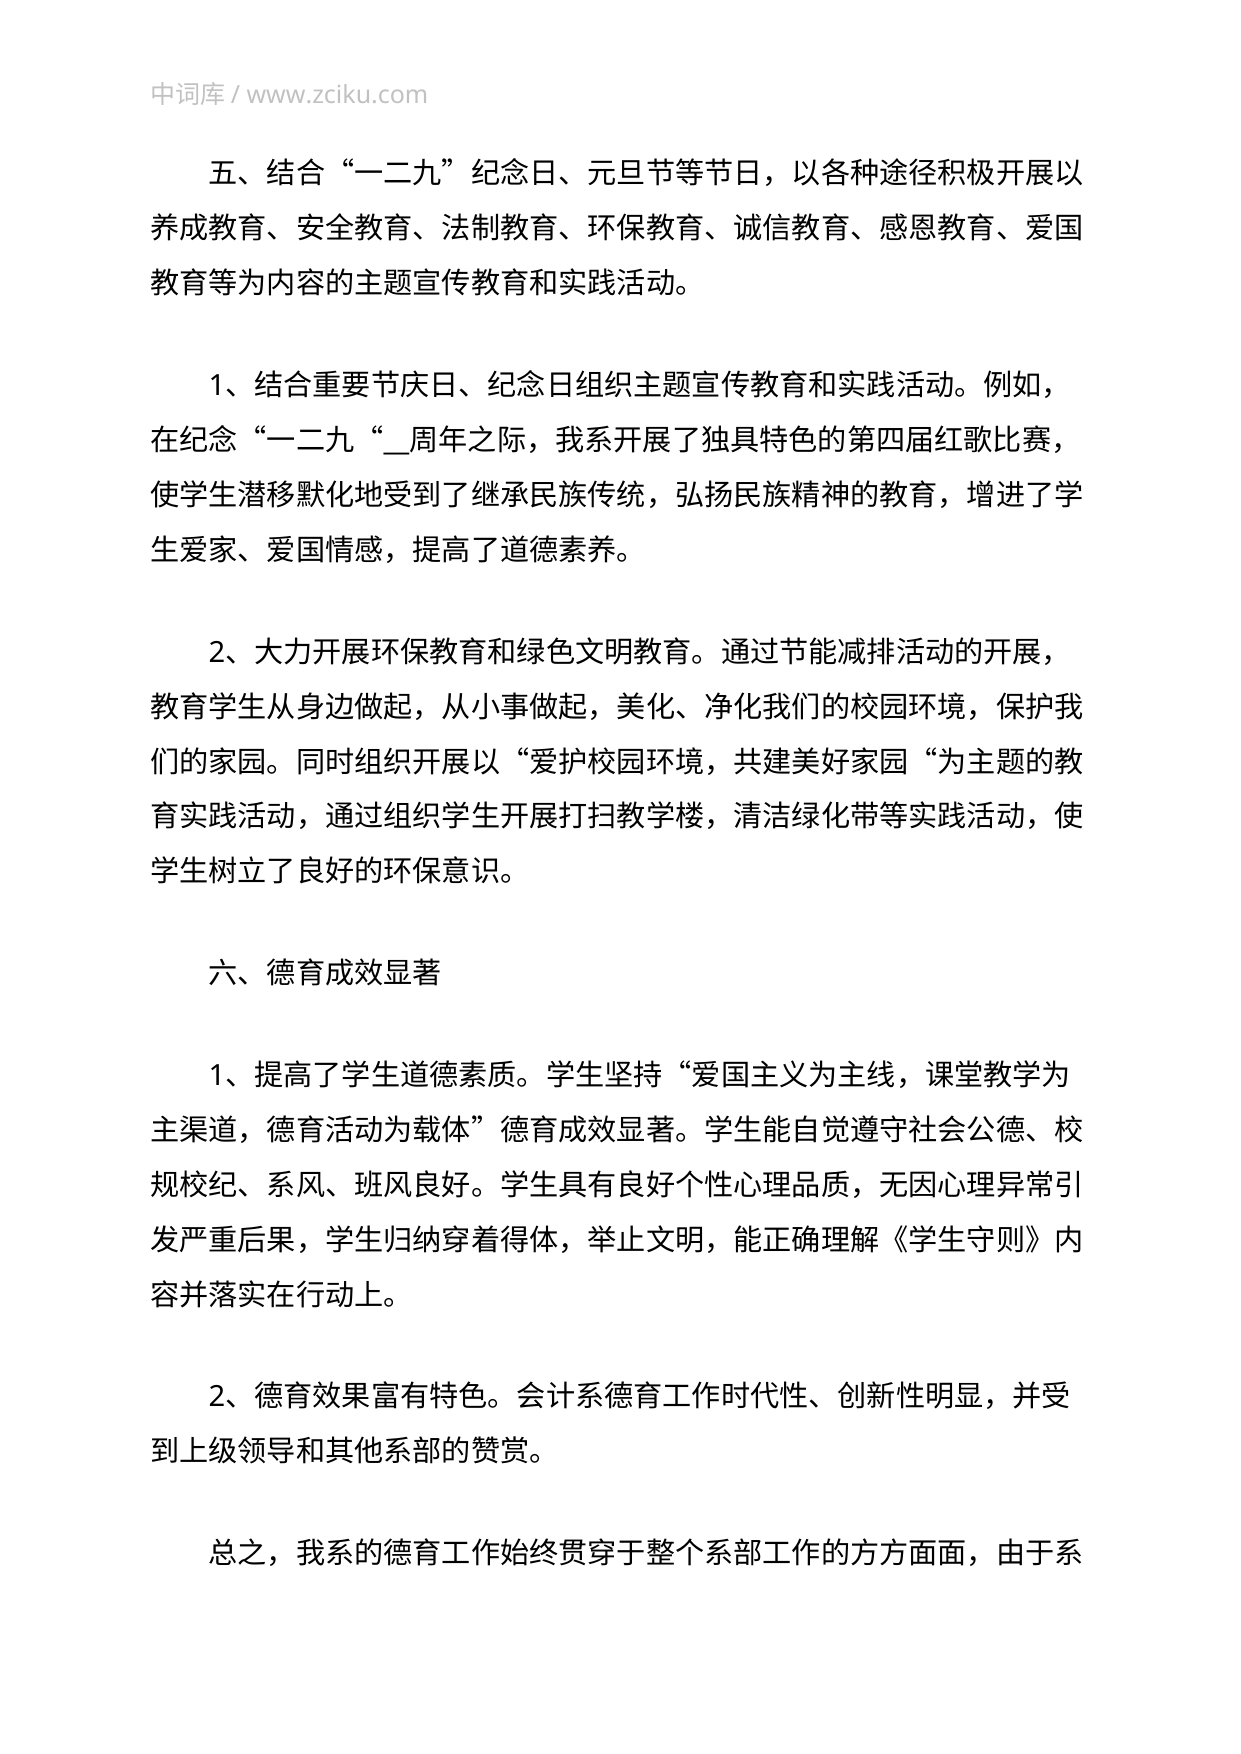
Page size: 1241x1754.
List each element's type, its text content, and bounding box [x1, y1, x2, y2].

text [150, 1530, 1090, 1572]
text 2、大力开展环保教育和绿色文明教育。通过节能减排活动的开展，教育学生从身边做起，从小事做起，美化、净化我们的校园环境，保护我们的家园。同时组织开展以“爱护校园环境，共建美好家园“为主题的教育实践活动，通过组织学生开展打扫教学楼，清洁绿化带等实践活动，使学生树立了良好的环保意识。 [150, 628, 1090, 890]
text 2、德育效果富有特色。会计系德育工作时代性、创新性明显，并受到上级领导和其他系部的赞赏。 [150, 1373, 1090, 1470]
text 六、德育成效显著 [150, 950, 1090, 992]
text 五、结合“一二九”纪念日、元旦节等节日，以各种途径积极开展以养成教育、安全教育、法制教育、环保教育、诚信教育、感恩教育、爱国教育等为内容的主题宣传教育和实践活动。 [150, 150, 1090, 302]
text 1、结合重要节庆日、纪念日组织主题宣传教育和实践活动。例如，在纪念“一二九“__周年之际，我系开展了独具特色的第四届红歌比赛，使学生潜移默化地受到了继承民族传统，弘扬民族精神的教育，增进了学生爱家、爱国情感，提高了道德素养。 [150, 362, 1090, 569]
text 1、提高了学生道德素质。学生坚持“爱国主义为主线，课堂教学为主渠道，德育活动为载体”德育成效显著。学生能自觉遵守社会公德、校规校纪、系风、班风良好。学生具有良好个性心理品质，无因心理异常引发严重后果，学生归纳穿着得体，举止文明，能正确理解《学生守则》内容并落实在行动上。 [150, 1051, 1090, 1313]
